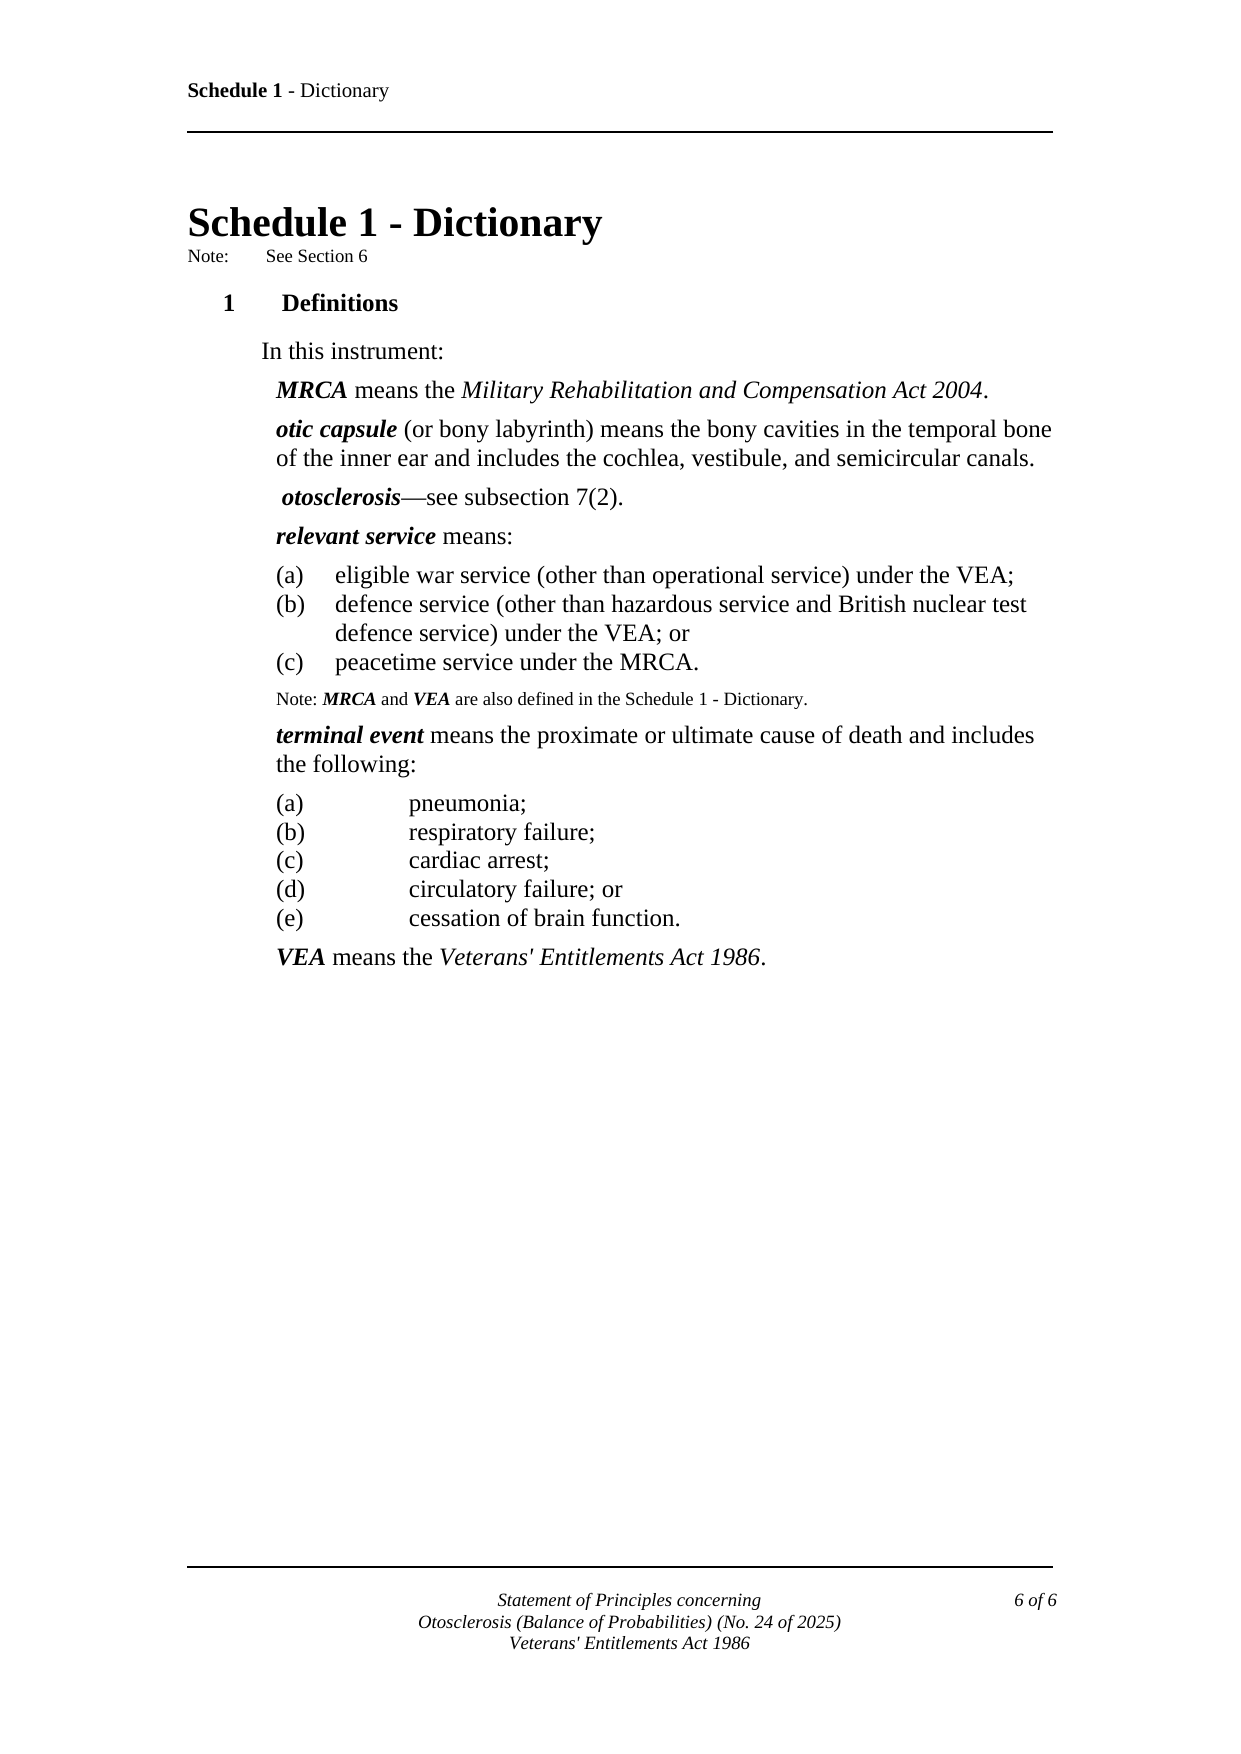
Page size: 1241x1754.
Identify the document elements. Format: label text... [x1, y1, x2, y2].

text cardiac arrest; [276, 845, 1053, 874]
text otic capsule (or bony labyrinth) means the bony cavities in the temporal bone of the inner ear and includes the cochlea, vestibule, and semicircular canals. [187, 414, 1053, 472]
text circulatory failure; or [276, 874, 1053, 903]
text In this instrument: [187, 336, 1053, 364]
text Definitions [223, 288, 1053, 317]
text cessation of brain function. [276, 903, 1053, 932]
text Schedule 1 - Dictionary [187, 197, 1053, 245]
text Note: MRCA and VEA are also defined in the Schedule 1 - Dictionary. [276, 688, 1053, 709]
text Note: See Section 6 [187, 245, 1053, 267]
text defence service (other than hazardous service and British nuclear test defence service) under the VEA; or [276, 589, 1053, 647]
text terminal event means the proximate or ultimate cause of death and includes the following: [187, 720, 1053, 777]
text otosclerosis—see subsection 7(2). [187, 482, 1053, 511]
text pneumonia; [276, 788, 1053, 817]
text VEA means the Veterans' Entitlements Act 1986. [187, 942, 1053, 971]
text peacetime service under the MRCA. [276, 647, 1053, 675]
text respiratory failure; [276, 817, 1053, 845]
text MRCA means the Military Rehabilitation and Compensation Act 2004. [187, 375, 1053, 404]
text eligible war service (other than operational service) under the VEA; [276, 560, 1053, 589]
text relevant service means: [187, 521, 1053, 550]
